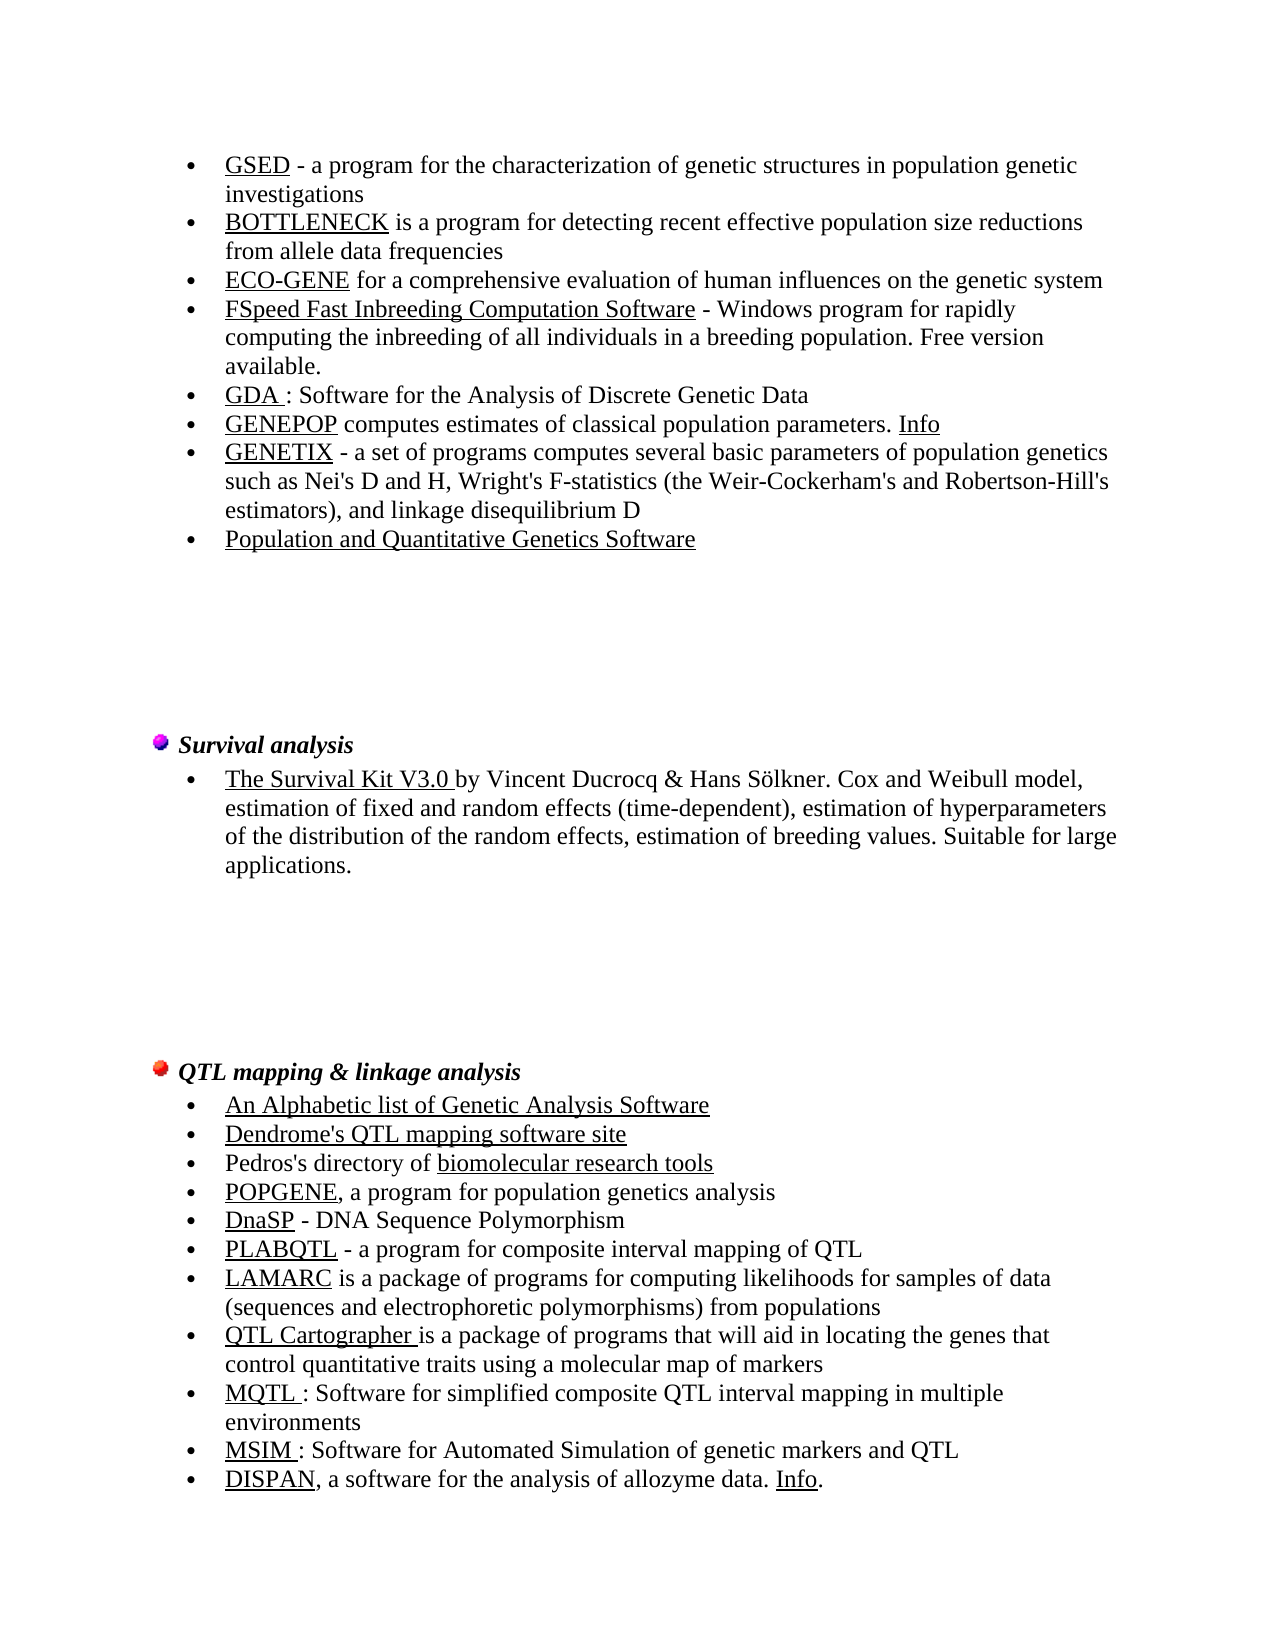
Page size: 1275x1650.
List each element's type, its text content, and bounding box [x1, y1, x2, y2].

list The Survival Kit V3.0 by Vincent Ducrocq & Hans Sölkner. Cox and Weibull model, estimation of fixed and random effects (time-dependent), estimation of hyperparameters of the distribution of the random effects, estimation of breeding values. Suitable for large applications. [187, 764, 1125, 879]
list Pedros's directory of biomolecular research tools [187, 1148, 1125, 1177]
list ECO-GENE for a comprehensive evaluation of human influences on the genetic system [187, 265, 1125, 294]
list LAMARC is a package of programs for computing likelihoods for samples of data (sequences and electrophoretic polymorphisms) from populations [187, 1263, 1125, 1320]
list GDA : Software for the Analysis of Discrete Genetic Data [187, 380, 1125, 409]
list DISPAN, a software for the analysis of allozyme data. Info. [187, 1464, 1125, 1493]
list QTL Cartographer is a package of programs that will aid in locating the genes that control quantitative traits using a molecular map of markers [187, 1320, 1125, 1378]
list Dendrome's QTL mapping software site [187, 1119, 1125, 1148]
list POPGENE, a program for population genetics analysis [187, 1177, 1125, 1205]
text Survival analysis [150, 558, 1125, 759]
list GSED - a program for the characterization of genetic structures in population genetic investigations [187, 150, 1125, 207]
picture [150, 1058, 172, 1080]
list BOTTLENECK is a program for detecting recent effective population size reductions from allele data frequencies [187, 207, 1125, 265]
list DnaSP - DNA Sequence Polymorphism [187, 1205, 1125, 1234]
list Population and Quantitative Genetics Software [187, 524, 1125, 552]
list GENETIX - a set of programs computes several basic parameters of population genetics such as Nei's D and H, Wright's F-statistics (the Weir-Cockerham's and Robertson-Hill's estimators), and linkage disequilibrium D [187, 437, 1125, 524]
text QTL mapping & linkage analysis [150, 884, 1125, 1085]
list FSpeed Fast Inbreeding Computation Software - Windows program for rapidly computing the inbreeding of all individuals in a breeding population. Free version available. [187, 294, 1125, 380]
list PLABQTL - a program for composite interval mapping of QTL [187, 1234, 1125, 1263]
picture [150, 731, 172, 754]
list An Alphabetic list of Genetic Analysis Software [187, 1090, 1125, 1119]
list MSIM : Software for Automated Simulation of genetic markers and QTL [187, 1435, 1125, 1464]
list MQTL : Software for simplified composite QTL interval mapping in multiple environments [187, 1378, 1125, 1435]
list GENEPOP computes estimates of classical population parameters. Info [187, 409, 1125, 437]
